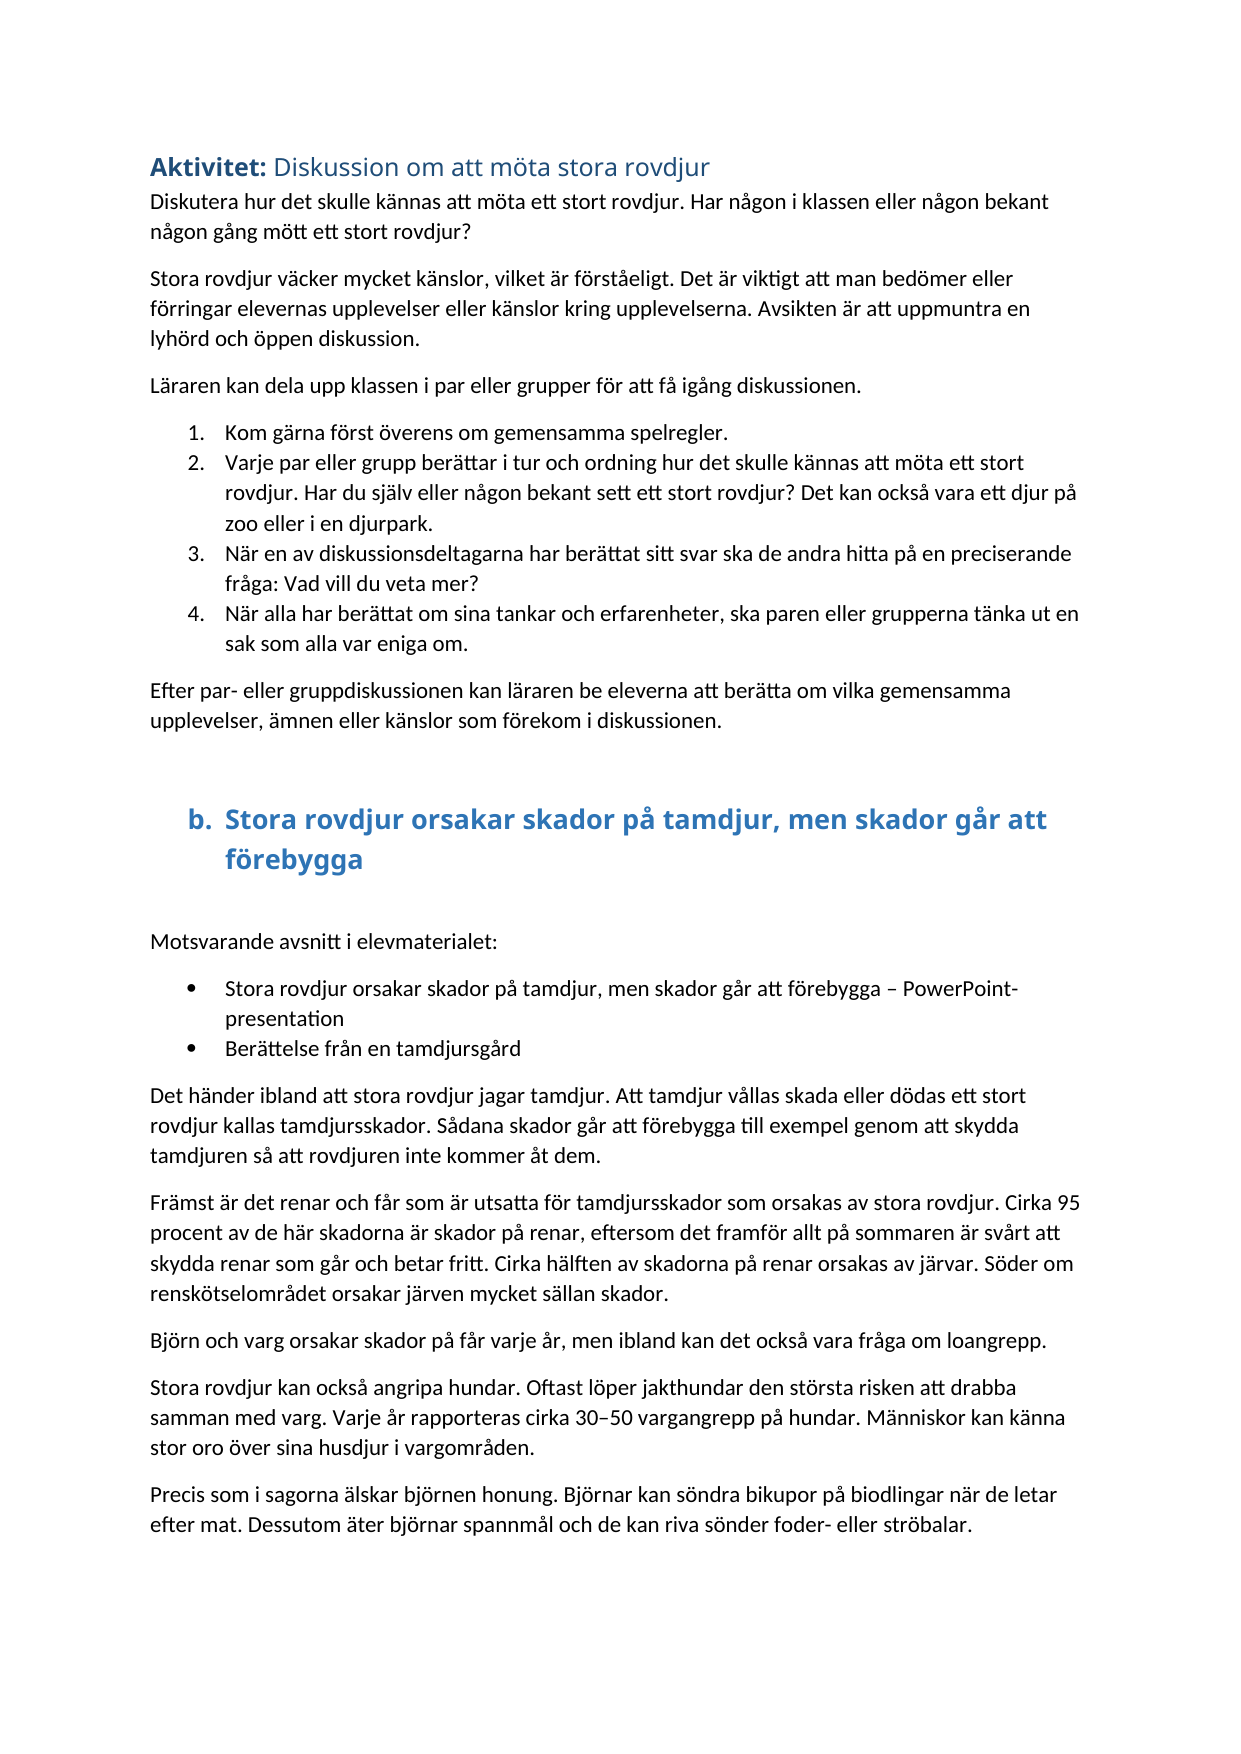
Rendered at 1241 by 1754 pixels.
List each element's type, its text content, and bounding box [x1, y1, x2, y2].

text Främst är det renar och får som är utsatta för tamdjursskador som orsakas av stora rovdjur. Cirka 95 procent av de här skadorna är skador på renar, eftersom det framför allt på sommaren är svårt att skydda renar som går och betar fritt. Cirka hälften av skadorna på renar orsakas av järvar. Söder om renskötselområdet orsakar järven mycket sällan skador. [150, 1188, 1090, 1307]
text Stora rovdjur väcker mycket känslor, vilket är förståeligt. Det är viktigt att man bedömer eller förringar elevernas upplevelser eller känslor kring upplevelserna. Avsikten är att uppmuntra en lyhörd och öppen diskussion. [150, 264, 1090, 352]
subtitle Aktivitet: Diskussion om att möta stora rovdjur [150, 150, 1090, 184]
text Läraren kan dela upp klassen i par eller grupper för att få igång diskussionen. [150, 371, 1090, 399]
list När en av diskussionsdeltagarna har berättat sitt svar ska de andra hitta på en preciserande fråga: Vad vill du veta mer? [187, 539, 1090, 597]
text Precis som i sagorna älskar björnen honung. Björnar kan söndra bikupor på biodlingar när de letar efter mat. Dessutom äter björnar spannmål och de kan riva sönder foder- eller ströbalar. [150, 1480, 1090, 1538]
list Varje par eller grupp berättar i tur och ordning hur det skulle kännas att möta ett stort rovdjur. Har du själv eller någon bekant sett ett stort rovdjur? Det kan också vara ett djur på zoo eller i en djurpark. [187, 448, 1090, 537]
text Motsvarande avsnitt i elevmaterialet: [150, 927, 1090, 955]
list Kom gärna först överens om gemensamma spelregler. [187, 418, 1090, 446]
text Stora rovdjur kan också angripa hundar. Oftast löper jakthundar den största risken att drabba samman med varg. Varje år rapporteras cirka 30–50 vargangrepp på hundar. Människor kan känna stor oro över sina husdjur i vargområden. [150, 1373, 1090, 1461]
text Efter par- eller gruppdiskussionen kan läraren be eleverna att berätta om vilka gemensamma upplevelser, ämnen eller känslor som förekom i diskussionen. [150, 676, 1090, 734]
text Diskutera hur det skulle kännas att möta ett stort rovdjur. Har någon i klassen eller någon bekant någon gång mött ett stort rovdjur? [150, 187, 1090, 245]
list När alla har berättat om sina tankar och erfarenheter, ska paren eller grupperna tänka ut en sak som alla var eniga om. [187, 599, 1090, 657]
text Björn och varg orsakar skador på får varje år, men ibland kan det också vara fråga om loangrepp. [150, 1326, 1090, 1354]
list Stora rovdjur orsakar skador på tamdjur, men skador går att förebygga – PowerPoint-presentation [187, 974, 1090, 1032]
subtitle Stora rovdjur orsakar skador på tamdjur, men skador går att förebygga [187, 800, 1090, 877]
list Berättelse från en tamdjursgård [187, 1034, 1090, 1062]
text Det händer ibland att stora rovdjur jagar tamdjur. Att tamdjur vållas skada eller dödas ett stort rovdjur kallas tamdjursskador. Sådana skador går att förebygga till exempel genom att skydda tamdjuren så att rovdjuren inte kommer åt dem. [150, 1081, 1090, 1169]
